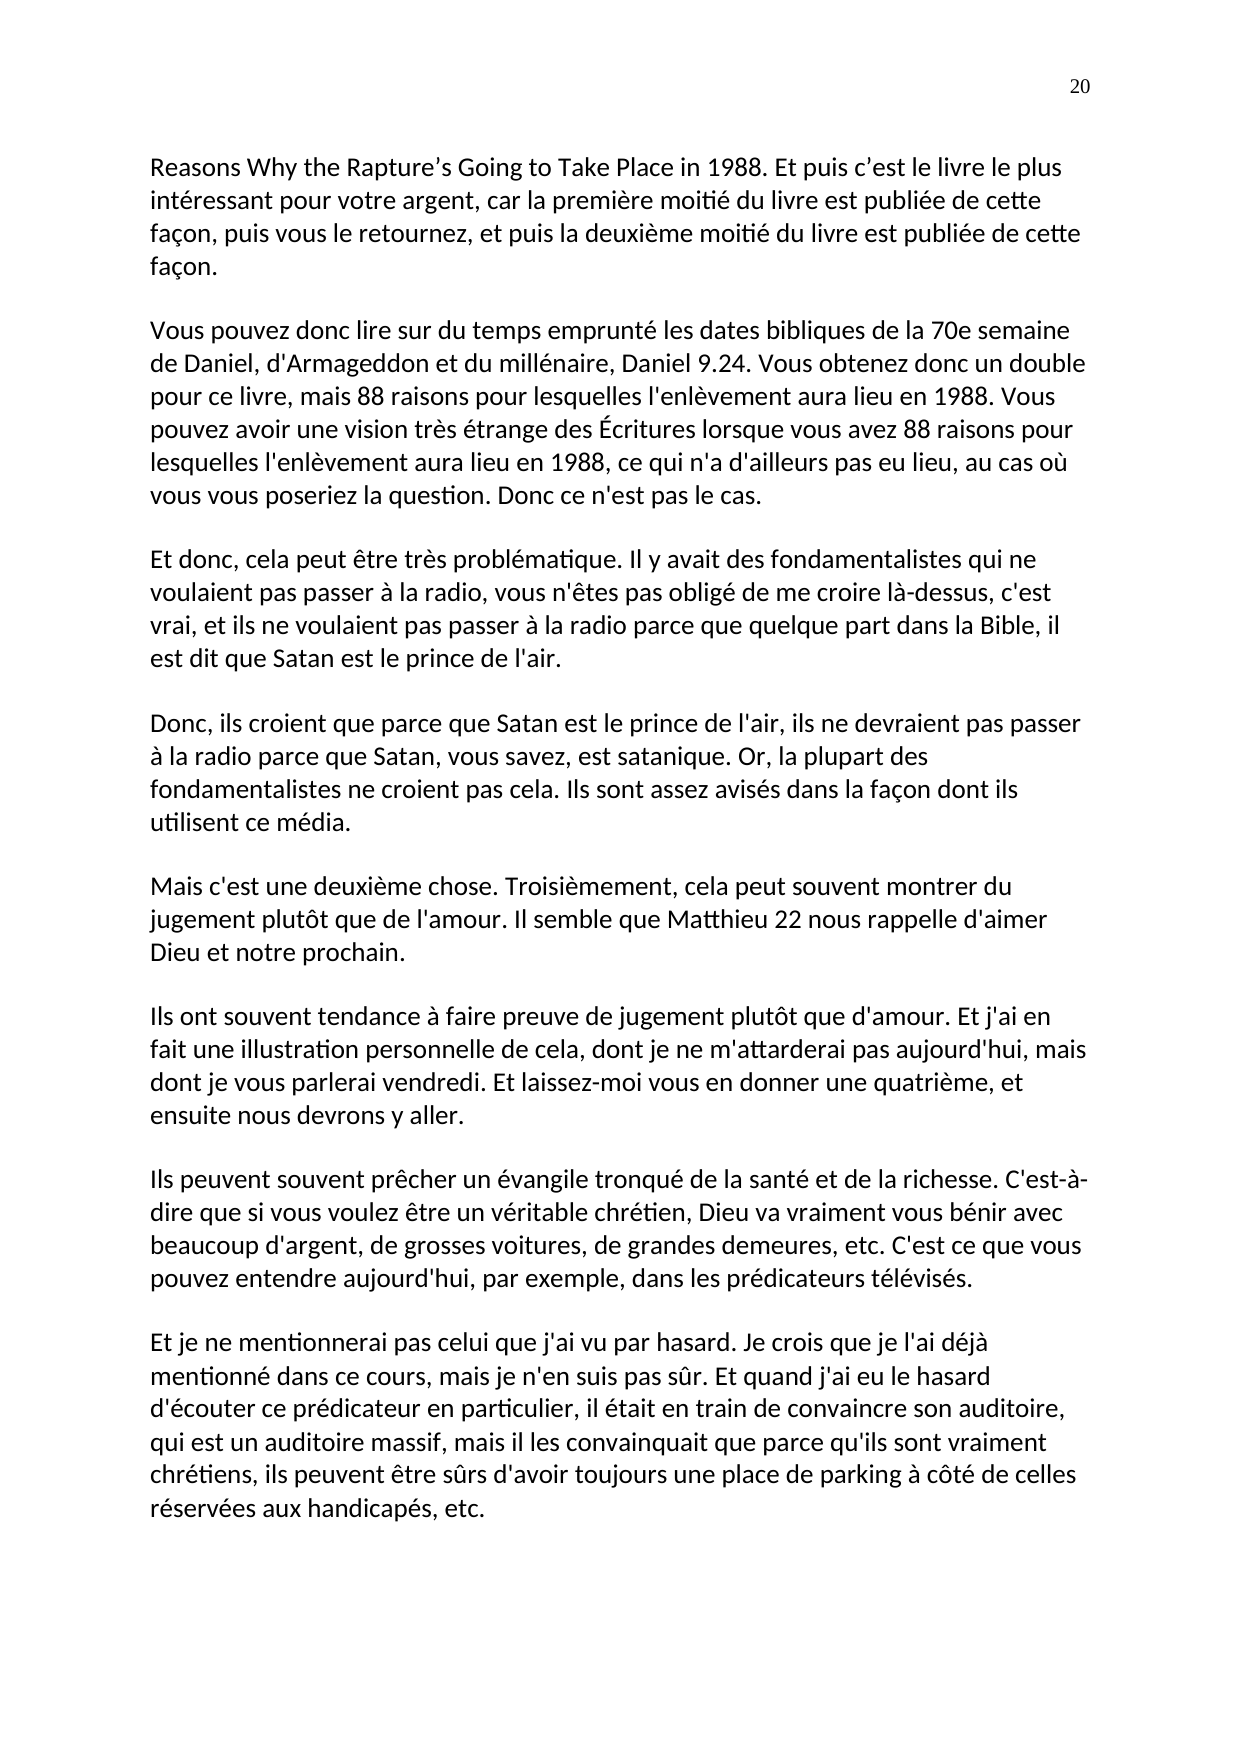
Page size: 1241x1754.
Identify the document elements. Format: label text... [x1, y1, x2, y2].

text Et donc, cela peut être très problématique. Il y avait des fondamentalistes qui ne voulaient pas passer à la radio, vous n'êtes pas obligé de me croire là-dessus, c'est vrai, et ils ne voulaient pas passer à la radio parce que quelque part dans la Bible, il est dit que Satan est le prince de l'air. [150, 542, 1090, 674]
text Mais c'est une deuxième chose. Troisièmement, cela peut souvent montrer du jugement plutôt que de l'amour. Il semble que Matthieu 22 nous rappelle d'aimer Dieu et notre prochain. [150, 869, 1090, 968]
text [150, 150, 1090, 282]
text Vous pouvez donc lire sur du temps emprunté les dates bibliques de la 70e semaine de Daniel, d'Armageddon et du millénaire, Daniel 9.24. Vous obtenez donc un double pour ce livre, mais 88 raisons pour lesquelles l'enlèvement aura lieu en 1988. Vous pouvez avoir une vision très étrange des Écritures lorsque vous avez 88 raisons pour lesquelles l'enlèvement aura lieu en 1988, ce qui n'a d'ailleurs pas eu lieu, au cas où vous vous poseriez la question. Donc ce n'est pas le cas. [150, 313, 1090, 511]
text Ils peuvent souvent prêcher un évangile tronqué de la santé et de la richesse. C'est-à-dire que si vous voulez être un véritable chrétien, Dieu va vraiment vous bénir avec beaucoup d'argent, de grosses voitures, de grandes demeures, etc. C'est ce que vous pouvez entendre aujourd'hui, par exemple, dans les prédicateurs télévisés. [150, 1162, 1090, 1294]
text Donc, ils croient que parce que Satan est le prince de l'air, ils ne devraient pas passer à la radio parce que Satan, vous savez, est satanique. Or, la plupart des fondamentalistes ne croient pas cela. Ils sont assez avisés dans la façon dont ils utilisent ce média. [150, 706, 1090, 838]
text Et je ne mentionnerai pas celui que j'ai vu par hasard. Je crois que je l'ai déjà mentionné dans ce cours, mais je n'en suis pas sûr. Et quand j'ai eu le hasard d'écouter ce prédicateur en particulier, il était en train de convaincre son auditoire, qui est un auditoire massif, mais il les convainquait que parce qu'ils sont vraiment chrétiens, ils peuvent être sûrs d'avoir toujours une place de parking à côté de celles réservées aux handicapés, etc. [150, 1326, 1090, 1524]
text Ils ont souvent tendance à faire preuve de jugement plutôt que d'amour. Et j'ai en fait une illustration personnelle de cela, dont je ne m'attarderai pas aujourd'hui, mais dont je vous parlerai vendredi. Et laissez-moi vous en donner une quatrième, et ensuite nous devrons y aller. [150, 999, 1090, 1131]
